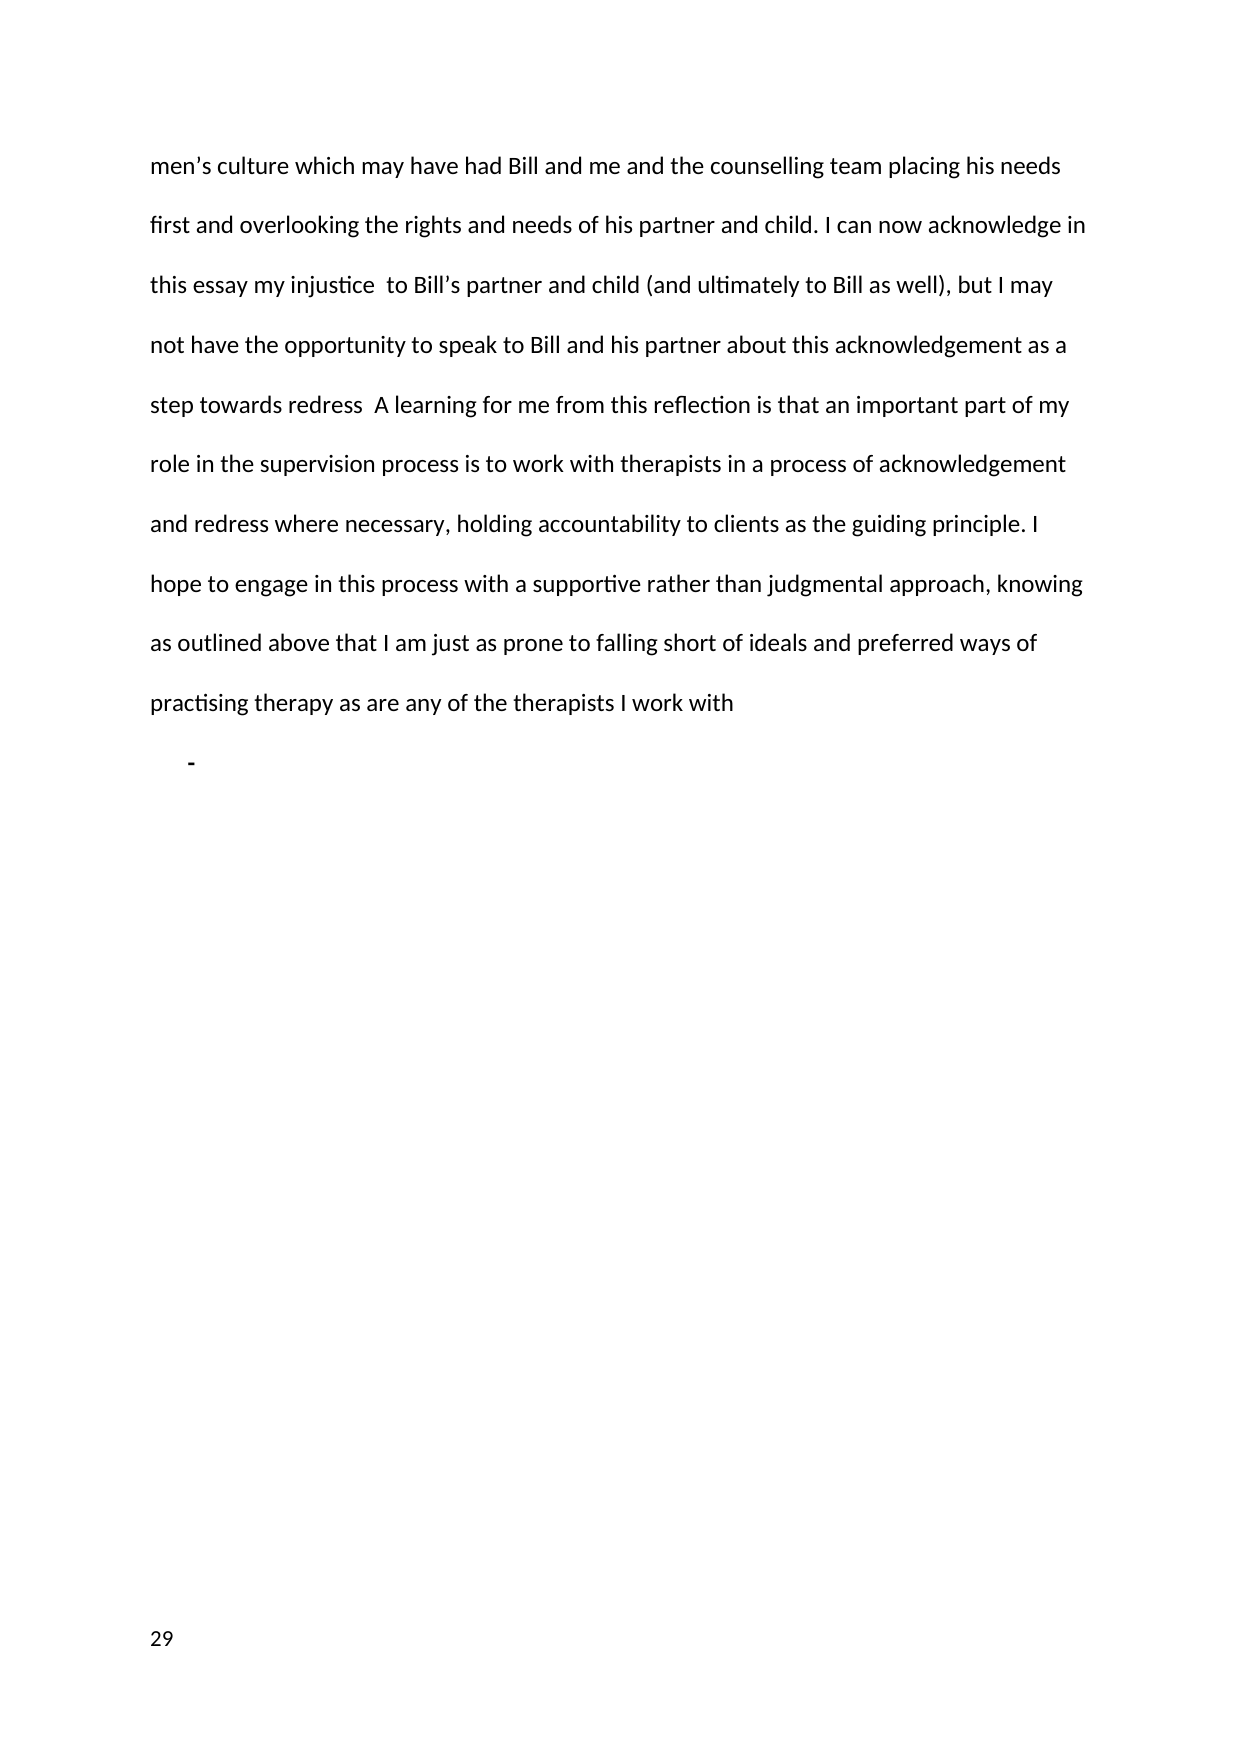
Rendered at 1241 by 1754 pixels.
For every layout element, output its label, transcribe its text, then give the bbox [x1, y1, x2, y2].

text hope to engage in this process with a supportive rather than judgmental approach, knowing [150, 568, 1090, 598]
text and redress where necessary, holding accountability to clients as the guiding principle. I [150, 508, 1090, 539]
text step towards redress A learning for me from this reflection is that an important part of my [150, 389, 1090, 419]
text practising therapy as are any of the therapists I work with [150, 687, 1090, 718]
text not have the opportunity to speak to Bill and his partner about this acknowledgement as a [150, 329, 1090, 359]
text first and overlooking the rights and needs of his partner and child. I can now acknowledge in [150, 210, 1090, 240]
text men’s culture which may have had Bill and me and the counselling team placing his needs [150, 150, 1090, 181]
text this essay my injustice to Bill’s partner and child (and ultimately to Bill as well), but I may [150, 269, 1090, 300]
text as outlined above that I am just as prone to falling short of ideals and preferred ways of [150, 627, 1090, 658]
text role in the supervision process is to work with therapists in a process of acknowledgement [150, 448, 1090, 479]
